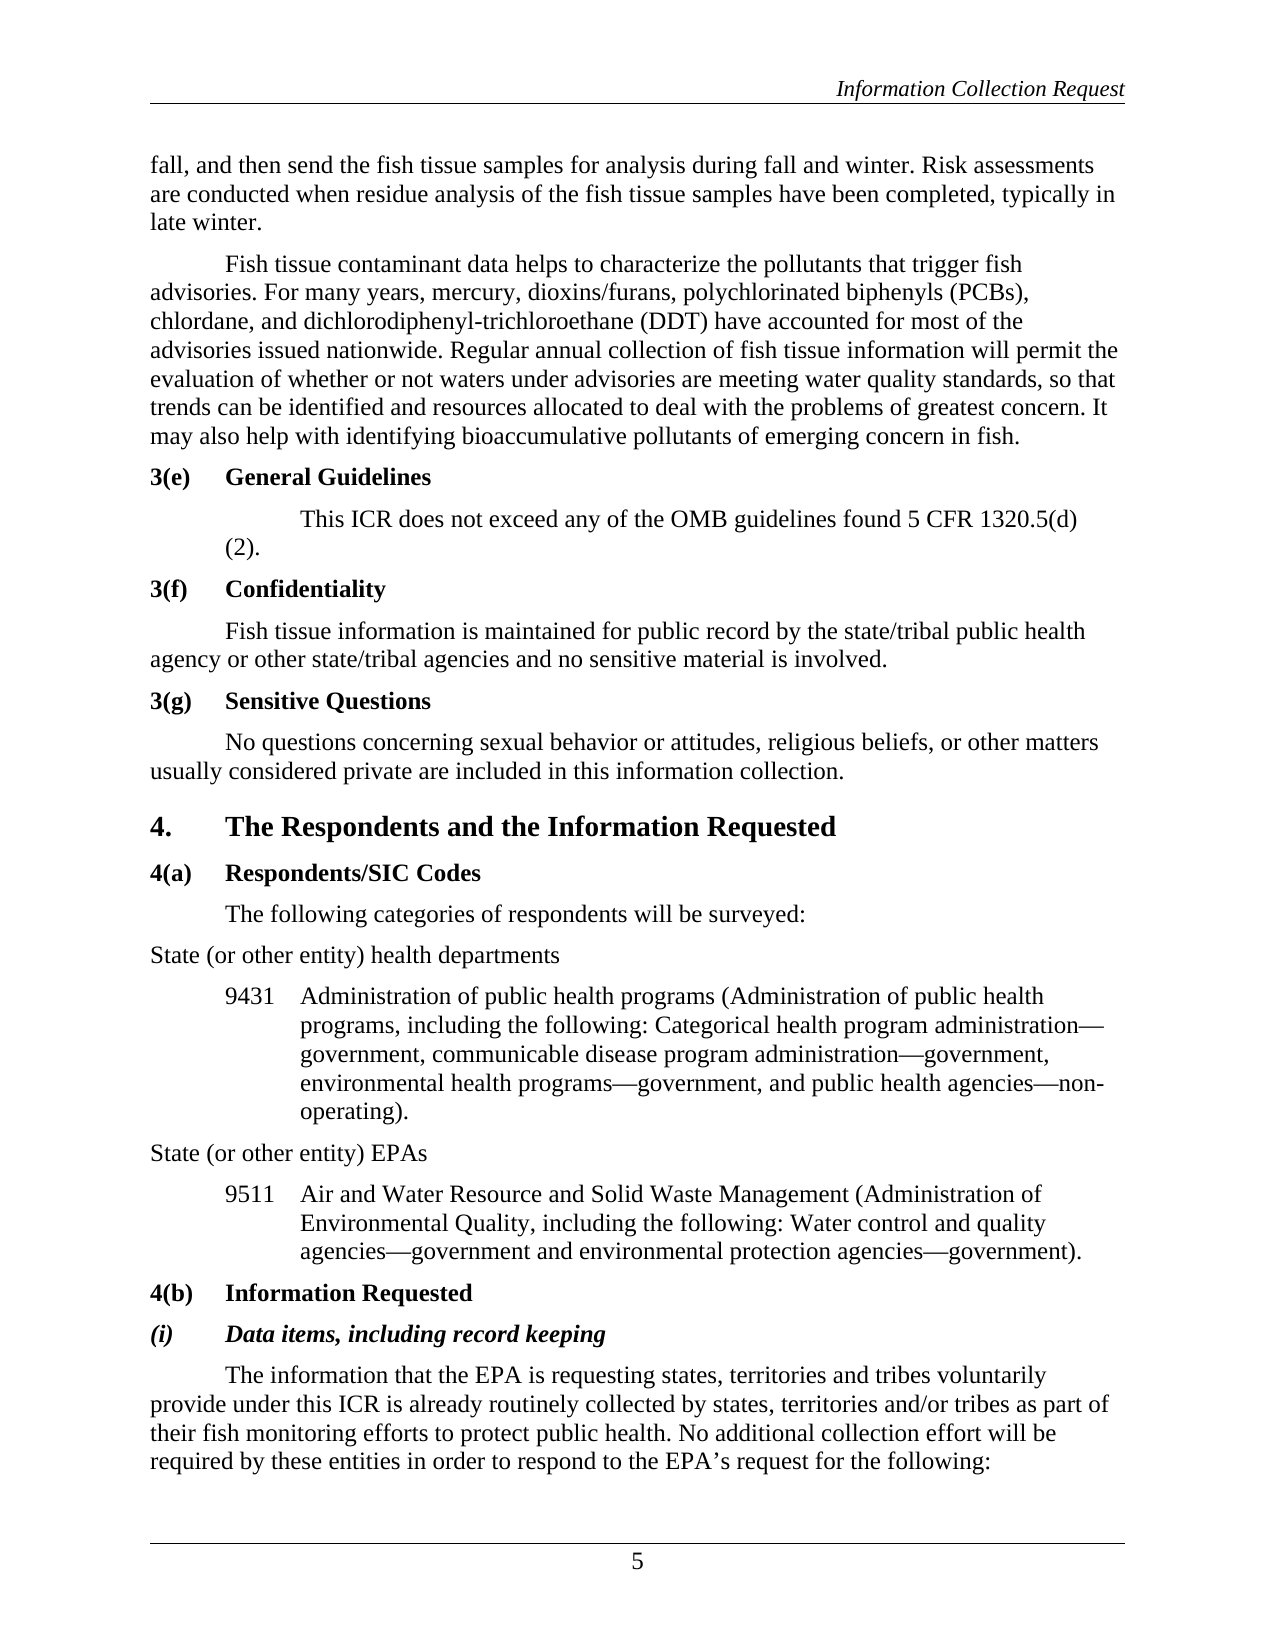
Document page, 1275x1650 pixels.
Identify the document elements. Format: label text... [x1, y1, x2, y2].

text Fish tissue contaminant data helps to characterize the pollutants that trigger fish advisories. For many years, mercury, dioxins/furans, polychlorinated biphenyls (PCBs), chlordane, and dichlorodiphenyl-trichloroethane (DDT) have accounted for most of the advisories issued nationwide. Regular annual collection of fish tissue information will permit the evaluation of whether or not waters under advisories are meeting water quality standards, so that trends can be identified and resources allocated to deal with the problems of greatest concern. It may also help with identifying bioaccumulative pollutants of emerging concern in fish. [150, 249, 1125, 450]
text 9431 Administration of public health programs (Administration of public health programs, including the following: Categorical health program administration—government, communicable disease program administration—government, environmental health programs—government, and public health agencies—non-operating). [225, 981, 1125, 1125]
text State (or other entity) EPAs [150, 1138, 1125, 1166]
text State (or other entity) health departments [150, 940, 1125, 969]
text 9511 Air and Water Resource and Solid Waste Management (Administration of Environmental Quality, including the following: Water control and quality agencies—government and environmental protection agencies—government). [225, 1179, 1125, 1265]
subtitle 3(g) Sensitive Questions [150, 686, 1125, 714]
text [150, 150, 1125, 236]
text No questions concerning sexual behavior or attitudes, religious beliefs, or other matters usually considered private are included in this information collection. [150, 727, 1125, 784]
subtitle 4(b) Information Requested [150, 1278, 1125, 1306]
text The information that the EPA is requesting states, territories and tribes voluntarily provide under this ICR is already routinely collected by states, territories and/or tribes as part of their fish monitoring efforts to protect public health. No additional collection effort will be required by these entities in order to respond to the EPA’s request for the following: [150, 1360, 1125, 1475]
subtitle 4(a) Respondents/SIC Codes [150, 858, 1125, 886]
subtitle (i) Data items, including record keeping [150, 1319, 1125, 1348]
subtitle 4. The Respondents and the Information Requested [150, 809, 1125, 843]
subtitle 3(e) General Guidelines [150, 462, 1125, 491]
subtitle 3(f) Confidentiality [150, 574, 1125, 603]
text Fish tissue information is maintained for public record by the state/tribal public health agency or other state/tribal agencies and no sensitive material is involved. [150, 616, 1125, 673]
subtitle This ICR does not exceed any of the OMB guidelines found 5 CFR 1320.5(d)(2). [225, 504, 1125, 562]
text The following categories of respondents will be surveyed: [150, 899, 1125, 928]
